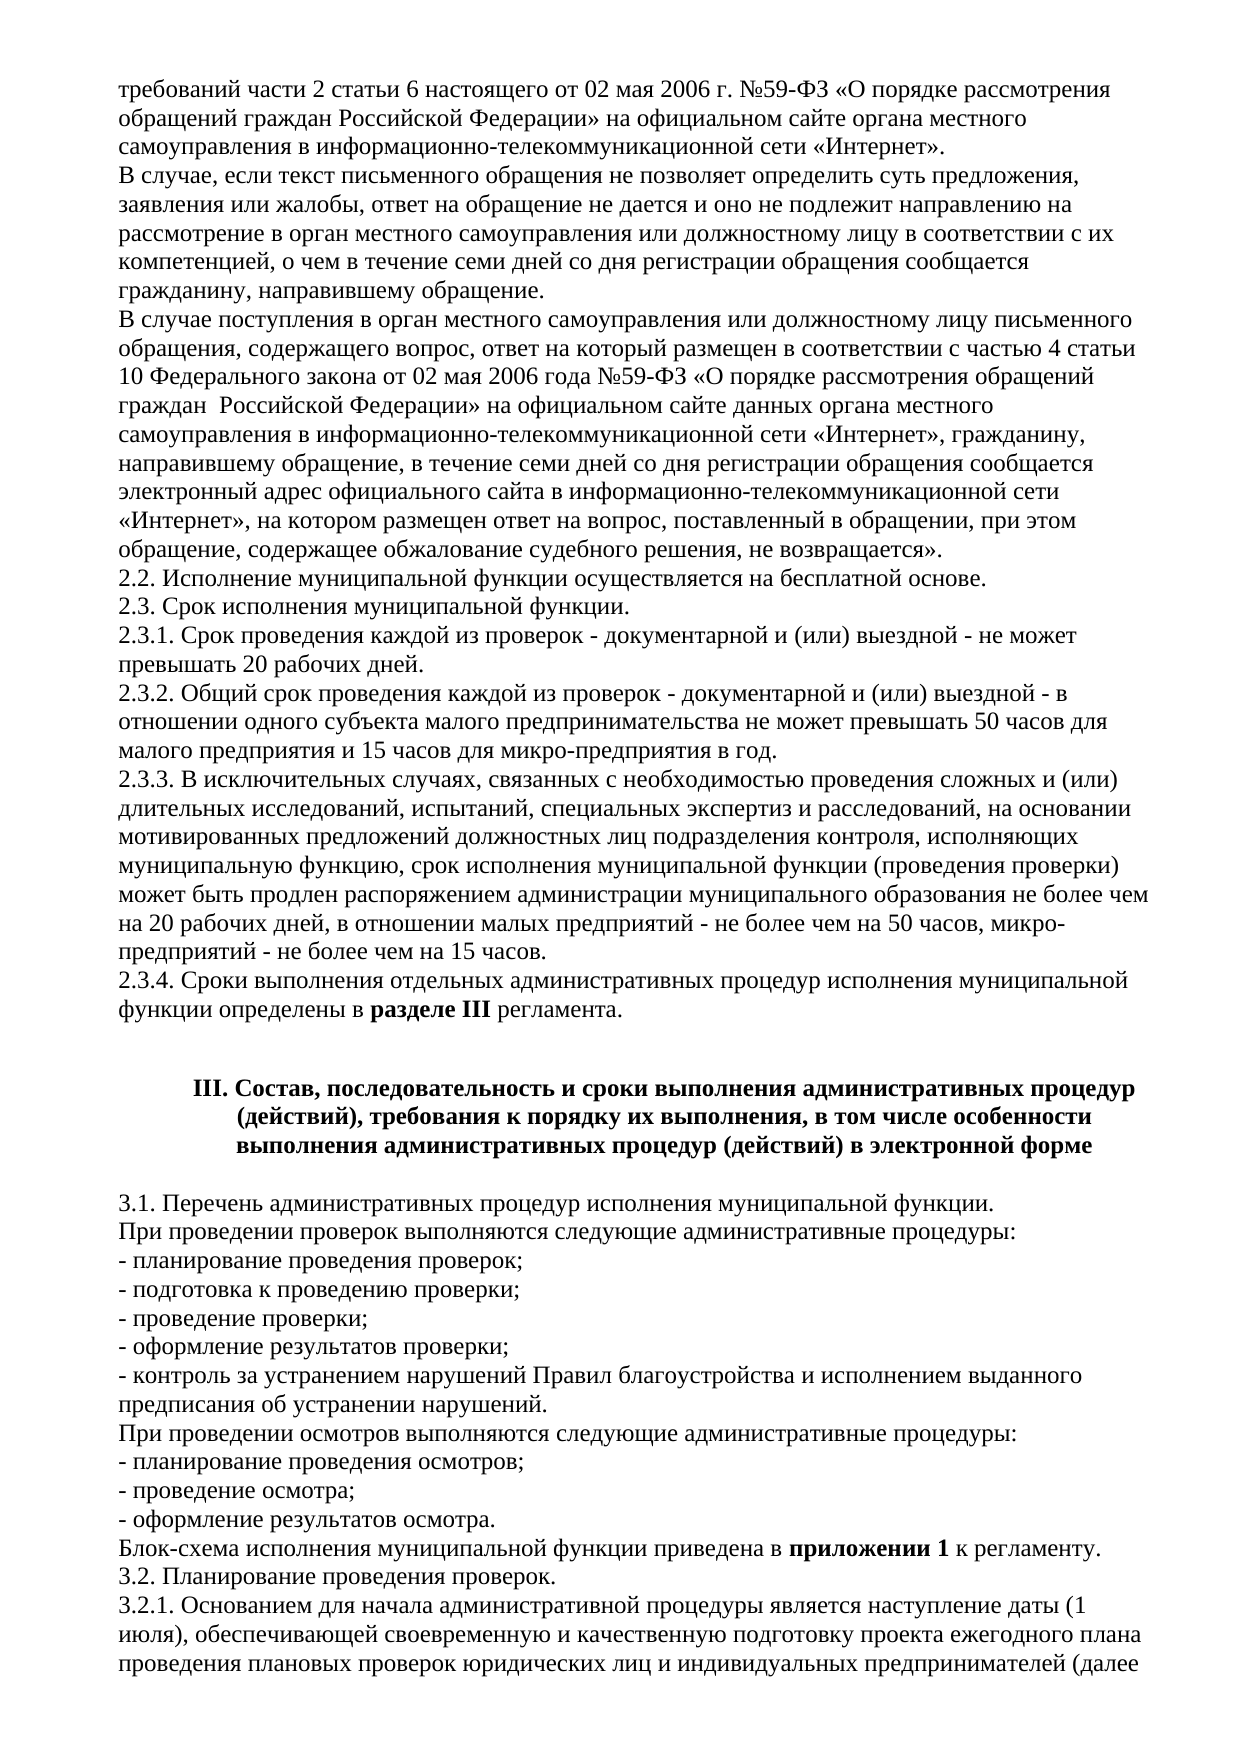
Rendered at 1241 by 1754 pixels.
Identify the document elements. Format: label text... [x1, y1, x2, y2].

text - подготовка к проведению проверки; [118, 1274, 1152, 1303]
text - контроль за устранением нарушений Правил благоустройства и исполнением выданного предписания об устранении нарушений. [118, 1360, 1152, 1418]
text 3.1. Перечень административных процедур исполнения муниципальной функции. [118, 1188, 1152, 1216]
text 2.2. Исполнение муниципальной функции осуществляется на бесплатной основе. [118, 563, 1152, 591]
text При проведении проверок выполняются следующие административные процедуры: [118, 1216, 1152, 1245]
text 2.3.1. Срок проведения каждой из проверок - документарной и (или) выездной - не может превышать 20 рабочих дней. [118, 620, 1152, 678]
text При проведении осмотров выполняются следующие административные процедуры: [118, 1418, 1152, 1446]
text - проведение проверки; [118, 1303, 1152, 1331]
text - оформление результатов осмотра. [118, 1504, 1152, 1533]
text - планирование проведения осмотров; [118, 1446, 1152, 1475]
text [118, 74, 1152, 160]
text - оформление результатов проверки; [118, 1331, 1152, 1360]
text В случае, если текст письменного обращения не позволяет определить суть предложения, заявления или жалобы, ответ на обращение не дается и оно не подлежит направлению на рассмотрение в орган местного самоуправления или должностному лицу в соответствии с их компетенцией, о чем в течение семи дней со дня регистрации обращения сообщается гражданину, направившему обращение. [118, 160, 1152, 304]
text - планирование проведения проверок; [118, 1245, 1152, 1274]
text 2.3.3. В исключительных случаях, связанных с необходимостью проведения сложных и (или) длительных исследований, испытаний, специальных экспертиз и расследований, на основании мотивированных предложений должностных лиц подразделения контроля, исполняющих муниципальную функцию, срок исполнения муниципальной функции (проведения проверки) может быть продлен распоряжением администрации муниципального образования не более чем на 20 рабочих дней, в отношении малых предприятий - не более чем на 50 часов, микро-предприятий - не более чем на 15 часов. [118, 764, 1152, 965]
text В случае поступления в орган местного самоуправления или должностному лицу письменного обращения, содержащего вопрос, ответ на который размещен в соответствии с частью 4 статьи 10 Федерального закона от 02 мая 2006 года №59-ФЗ «О порядке рассмотрения обращений граждан Российской Федерации» на официальном сайте данных органа местного самоуправления в информационно-телекоммуникационной сети «Интернет», гражданину, направившему обращение, в течение семи дней со дня регистрации обращения сообщается электронный адрес официального сайта в информационно-телекоммуникационной сети «Интернет», на котором размещен ответ на вопрос, поставленный в обращении, при этом обращение, содержащее обжалование судебного решения, не возвращается». [118, 304, 1152, 563]
text Блок-схема исполнения муниципальной функции приведена в приложении 1 к регламенту. [118, 1533, 1152, 1561]
text 2.3. Срок исполнения муниципальной функции. [118, 591, 1152, 620]
text - проведение осмотра; [118, 1475, 1152, 1504]
text 3.2. Планирование проведения проверок. [118, 1561, 1152, 1590]
text 2.3.2. Общий срок проведения каждой из проверок - документарной и (или) выездной - в отношении одного субъекта малого предпринимательства не может превышать 50 часов для малого предприятия и 15 часов для микро-предприятия в год. [118, 678, 1152, 764]
text 2.3.4. Сроки выполнения отдельных административных процедур исполнения муниципальной функции определены в разделе III регламента. [118, 965, 1152, 1023]
subtitle III. Состав, последовательность и сроки выполнения административных процедур (действий), требования к порядку их выполнения, в том числе особенности выполнения административных процедур (действий) в электронной форме [177, 1073, 1152, 1159]
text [118, 1590, 1152, 1676]
